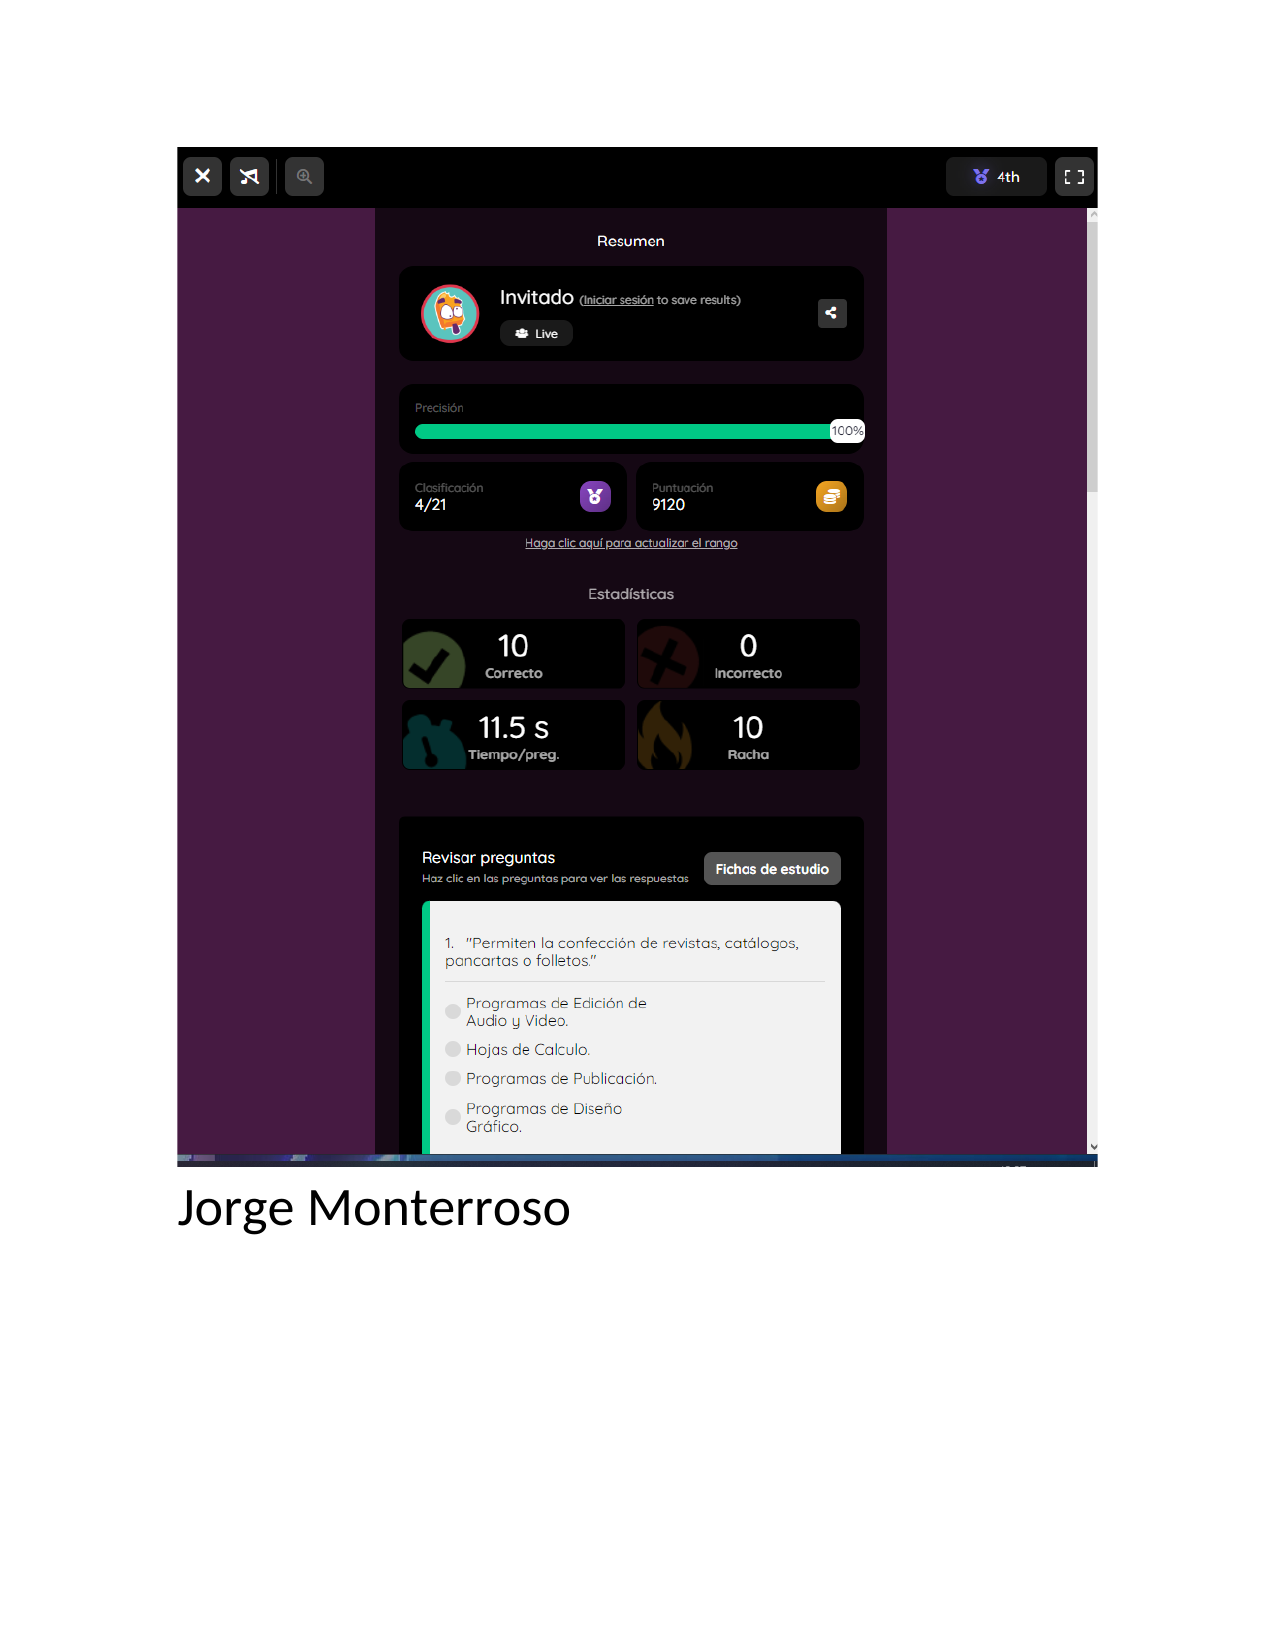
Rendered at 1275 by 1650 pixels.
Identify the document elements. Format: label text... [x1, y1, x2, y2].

picture [177, 147, 1098, 1167]
text Jorge Monterroso [177, 1167, 1098, 1238]
